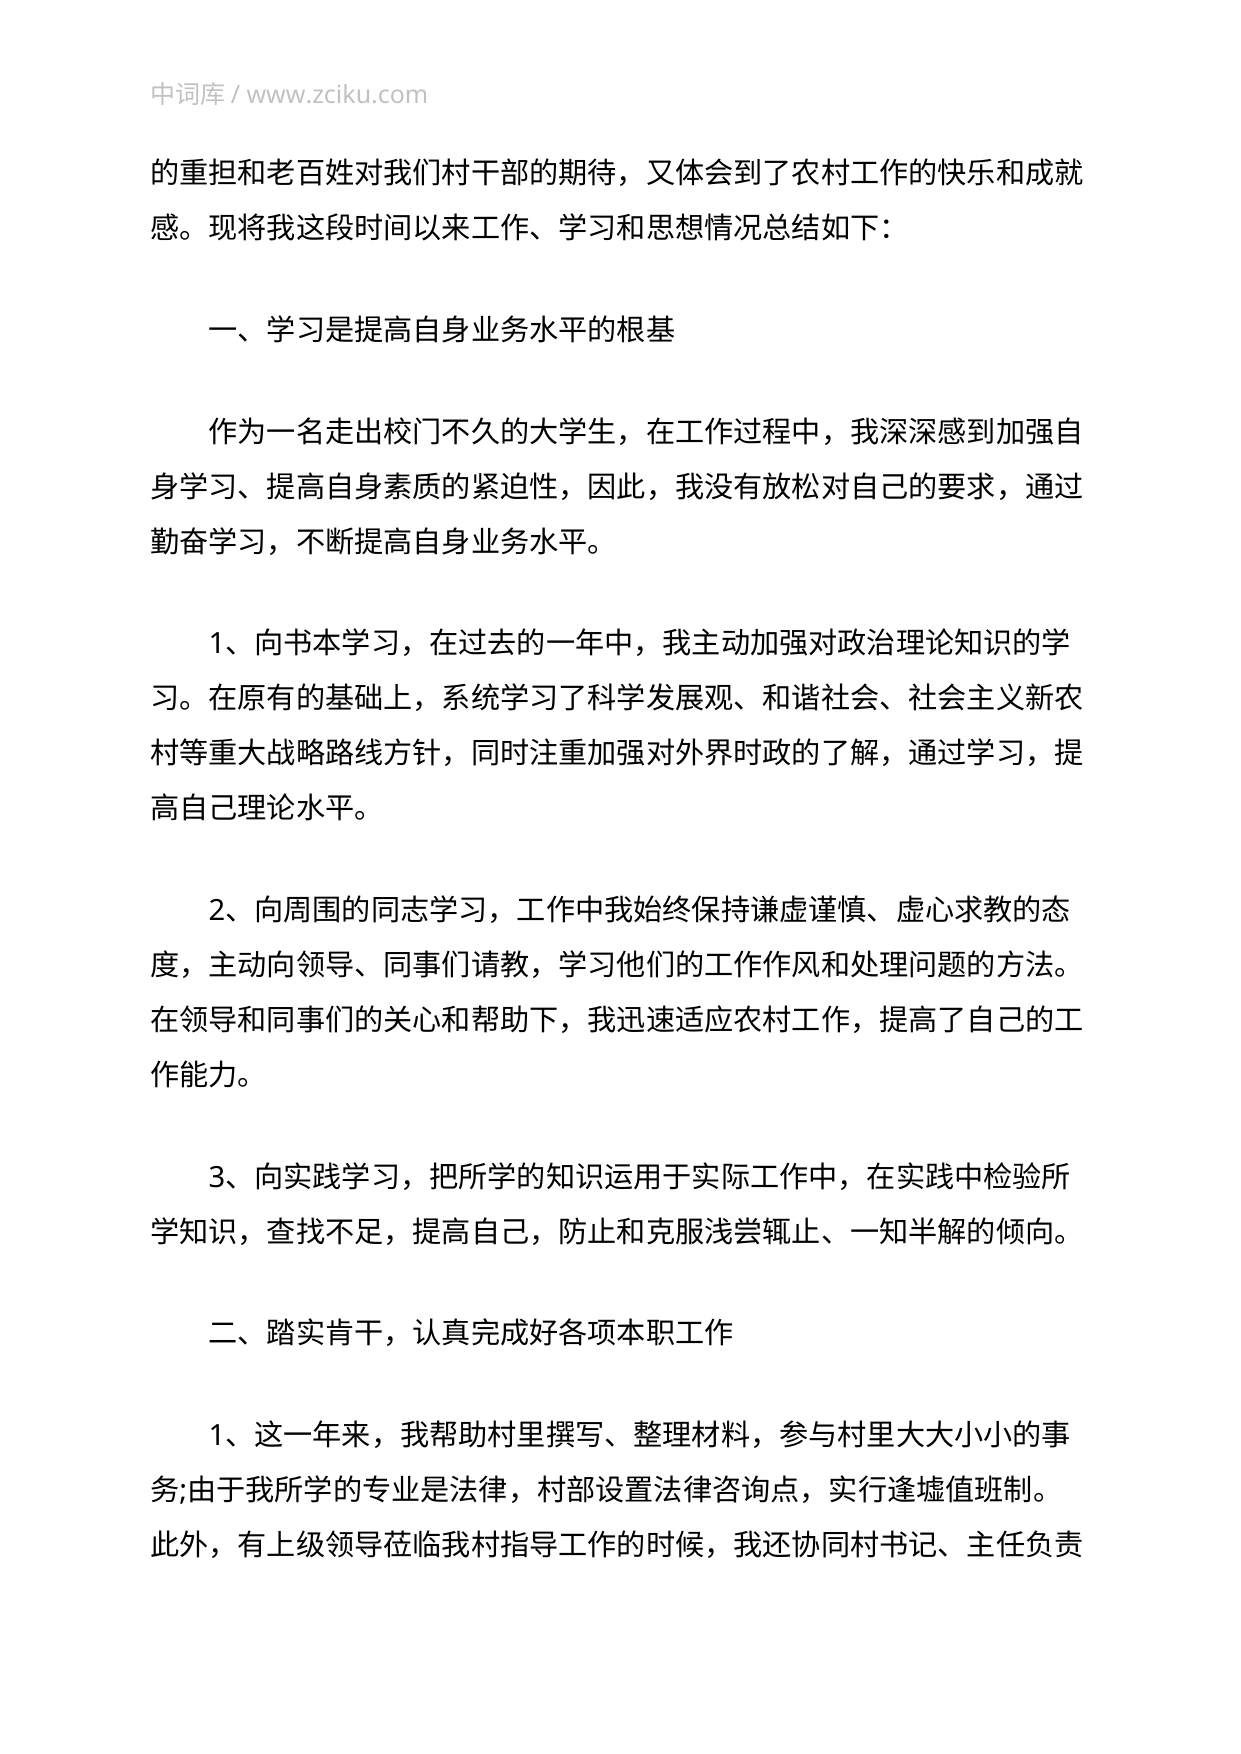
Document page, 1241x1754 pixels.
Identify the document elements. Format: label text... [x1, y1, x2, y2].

text 3、向实践学习，把所学的知识运用于实际工作中，在实践中检验所学知识，查找不足，提高自己，防止和克服浅尝辄止、一知半解的倾向。 [150, 1153, 1090, 1250]
text 2、向周围的同志学习，工作中我始终保持谦虚谨慎、虚心求教的态度，主动向领导、同事们请教，学习他们的工作作风和处理问题的方法。在领导和同事们的关心和帮助下，我迅速适应农村工作，提高了自己的工作能力。 [150, 887, 1090, 1094]
text 作为一名走出校门不久的大学生，在工作过程中，我深深感到加强自身学习、提高自身素质的紧迫性，因此，我没有放松对自己的要求，通过勤奋学习，不断提高自身业务水平。 [150, 408, 1090, 561]
text 一、学习是提高自身业务水平的根基 [150, 307, 1090, 349]
text 二、踏实肯干，认真完成好各项本职工作 [150, 1310, 1090, 1352]
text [150, 150, 1090, 247]
text 1、向书本学习，在过去的一年中，我主动加强对政治理论知识的学习。在原有的基础上，系统学习了科学发展观、和谐社会、社会主义新农村等重大战略路线方针，同时注重加强对外界时政的了解，通过学习，提高自己理论水平。 [150, 620, 1090, 827]
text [150, 1412, 1090, 1564]
